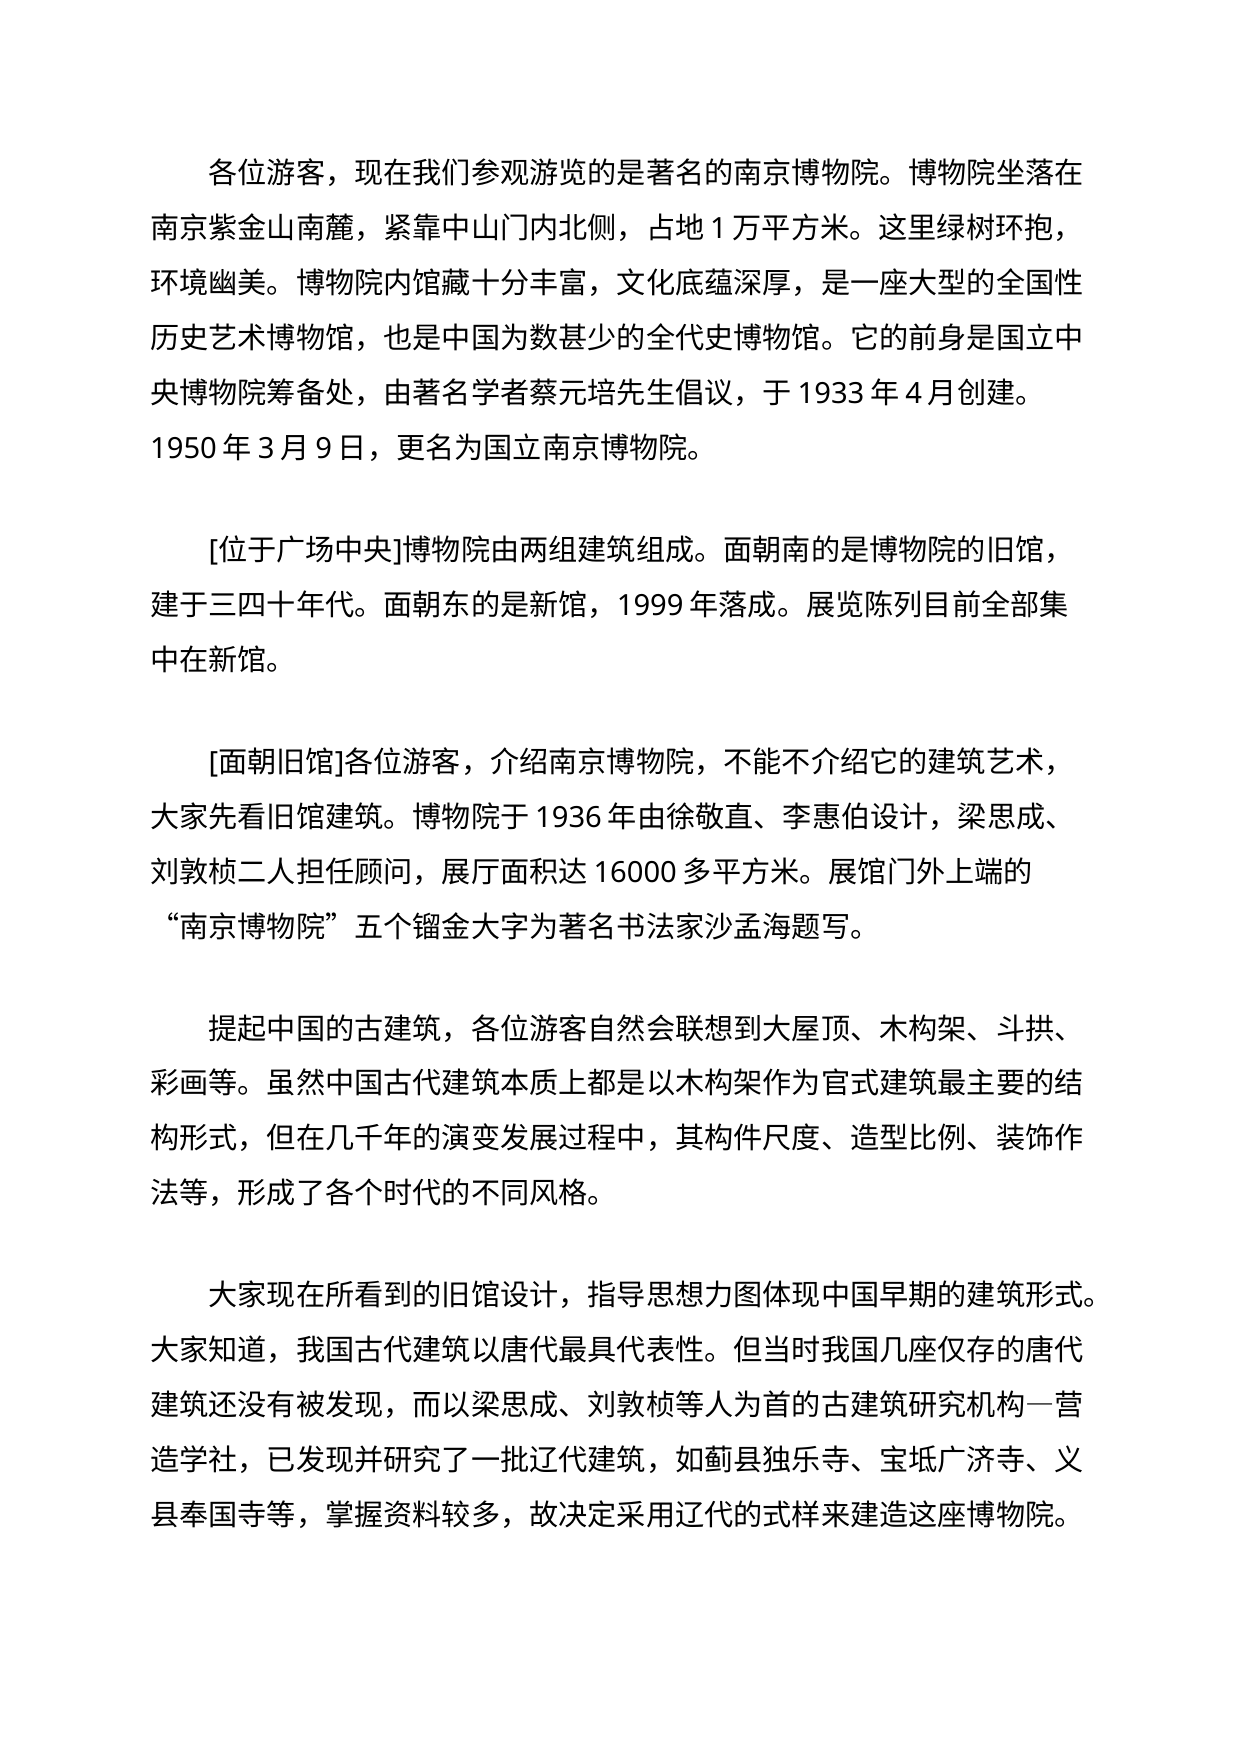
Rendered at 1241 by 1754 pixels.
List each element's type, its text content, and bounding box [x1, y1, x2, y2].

text 提起中国的古建筑，各位游客自然会联想到大屋顶、木构架、斗拱、彩画等。虽然中国古代建筑本质上都是以木构架作为官式建筑最主要的结构形式，但在几千年的演变发展过程中，其构件尺度、造型比例、装饰作法等，形成了各个时代的不同风格。 [150, 1005, 1090, 1212]
text 大家现在所看到的旧馆设计，指导思想力图体现中国早期的建筑形式。大家知道，我国古代建筑以唐代最具代表性。但当时我国几座仅存的唐代建筑还没有被发现，而以梁思成、刘敦桢等人为首的古建筑研究机构—营造学社，已发现并研究了一批辽代建筑，如蓟县独乐寺、宝坻广济寺、义县奉国寺等，掌握资料较多，故决定采用辽代的式样来建造这座博物院。 [150, 1272, 1090, 1533]
text [位于广场中央]博物院由两组建筑组成。面朝南的是博物院的旧馆，建于三四十年代。面朝东的是新馆，1999年落成。展览陈列目前全部集中在新馆。 [150, 527, 1090, 679]
text 各位游客，现在我们参观游览的是著名的南京博物院。博物院坐落在南京紫金山南麓，紧靠中山门内北侧，占地1万平方米。这里绿树环抱，环境幽美。博物院内馆藏十分丰富，文化底蕴深厚，是一座大型的全国性历史艺术博物馆，也是中国为数甚少的全代史博物馆。它的前身是国立中央博物院筹备处，由著名学者蔡元培先生倡议，于1933年4月创建。1950年3月9日，更名为国立南京博物院。 [150, 150, 1090, 467]
text [面朝旧馆]各位游客，介绍南京博物院，不能不介绍它的建筑艺术，大家先看旧馆建筑。博物院于1936年由徐敬直、李惠伯设计，梁思成、刘敦桢二人担任顾问，展厅面积达16000多平方米。展馆门外上端的“南京博物院”五个镏金大字为著名书法家沙孟海题写。 [150, 738, 1090, 946]
